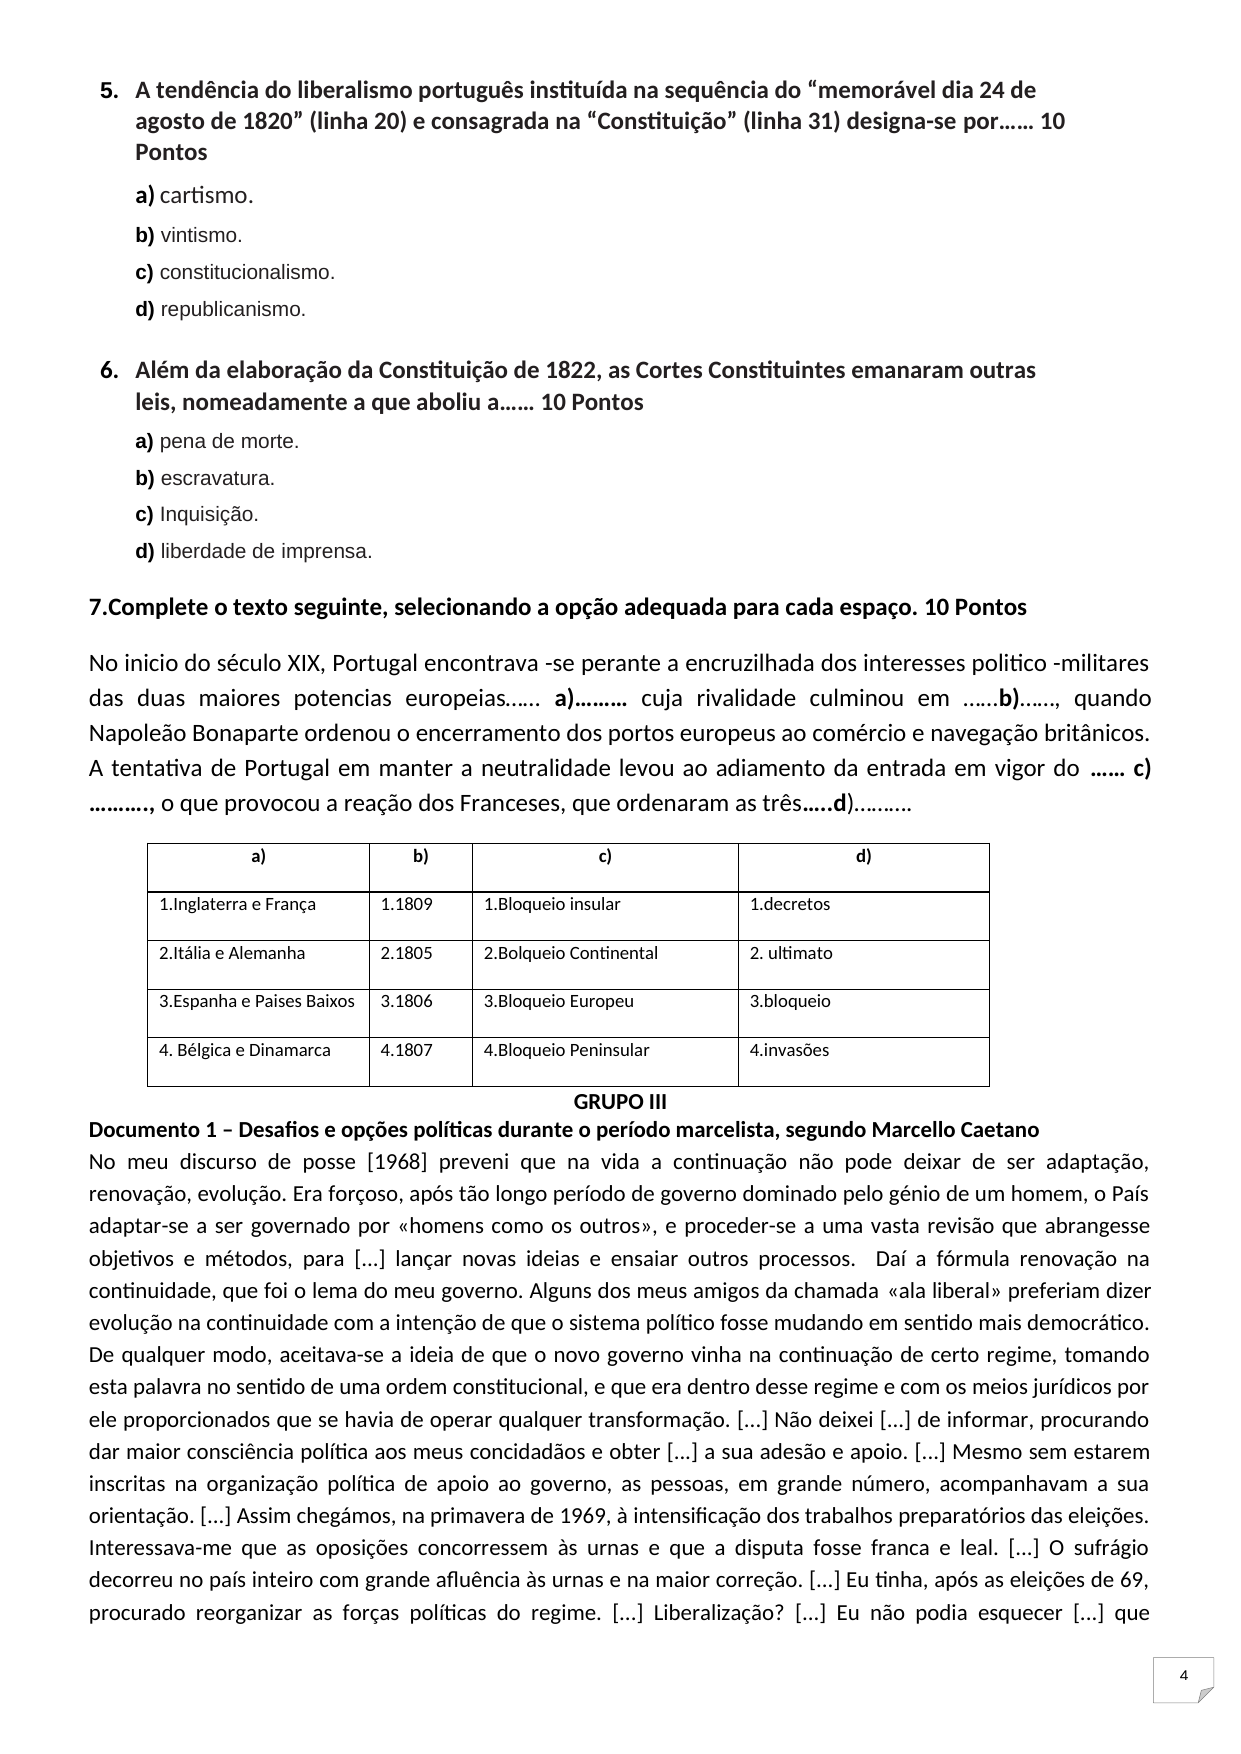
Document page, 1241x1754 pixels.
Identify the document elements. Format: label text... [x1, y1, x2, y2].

table_cell 2.1805 [370, 941, 472, 989]
text Documento 1 – Desafios e opções políticas durante o período marcelista, segundo Marcello Caetano [89, 1115, 1152, 1143]
table_cell 1.Inglaterra e França [148, 893, 369, 940]
table_cell 2.Itália e Alemanha [148, 941, 369, 989]
table_header d) [739, 844, 989, 891]
table_cell 3.Espanha e Paises Baixos [148, 990, 369, 1037]
table_cell 2. ultimato [739, 941, 989, 989]
table_cell 1.1809 [370, 893, 472, 940]
table_cell 4.Bloqueio Peninsular [473, 1038, 738, 1086]
text a) pena de morte. [135, 428, 1152, 452]
table_header a) [148, 844, 369, 891]
table_cell 3.Bloqueio Europeu [473, 990, 738, 1037]
text c) constitucionalismo. [135, 260, 1152, 284]
text No inicio do século XIX, Portugal encontrava -se perante a encruzilhada dos interesses politico -militares das duas maiores potencias europeias…… a)……… cuja rivalidade culminou em ……b)……, quando Napoleão Bonaparte ordenou o encerramento dos portos europeus ao comércio e navegação britânicos. A tentativa de Portugal em manter a neutralidade levou ao adiamento da entrada em vigor do …… c)………., o que provocou a reação dos Franceses, que ordenaram as três…..d)………. [89, 647, 1152, 817]
table_header c) [473, 844, 738, 891]
table_cell 4.1807 [370, 1038, 472, 1086]
text 7.Complete o texto seguinte, selecionando a opção adequada para cada espaço. 10 Pontos [89, 591, 1152, 622]
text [89, 1147, 1152, 1626]
text c) Inquisição. [135, 502, 1152, 526]
table_header b) [370, 844, 472, 891]
text b) escravatura. [135, 465, 1152, 489]
table_cell 4.invasões [739, 1038, 989, 1086]
table_cell 1.Bloqueio insular [473, 893, 738, 940]
text d) liberdade de imprensa. [135, 539, 1152, 563]
table_cell 3.bloqueio [739, 990, 989, 1037]
text 5. A tendência do liberalismo português instituída na sequência do “memorável dia 24 de agosto de 1820” (linha 20) e consagrada na “Constituição” (linha 31) designa-se por…… 10 Pontos [100, 74, 1081, 167]
table_cell 4. Bélgica e Dinamarca [148, 1038, 369, 1086]
table_cell 2.Bolqueio Continental [473, 941, 738, 989]
text a) cartismo. [135, 179, 1152, 210]
table_cell 3.1806 [370, 990, 472, 1037]
text d) republicanismo. [135, 296, 1152, 320]
table_cell 1.decretos [739, 893, 989, 940]
text 6. Além da elaboração da Constituição de 1822, as Cortes Constituintes emanaram outras leis, nomeadamente a que aboliu a…… 10 Pontos [100, 354, 1056, 416]
text GRUPO III [89, 1087, 1152, 1115]
text b) vintismo. [135, 223, 1152, 247]
